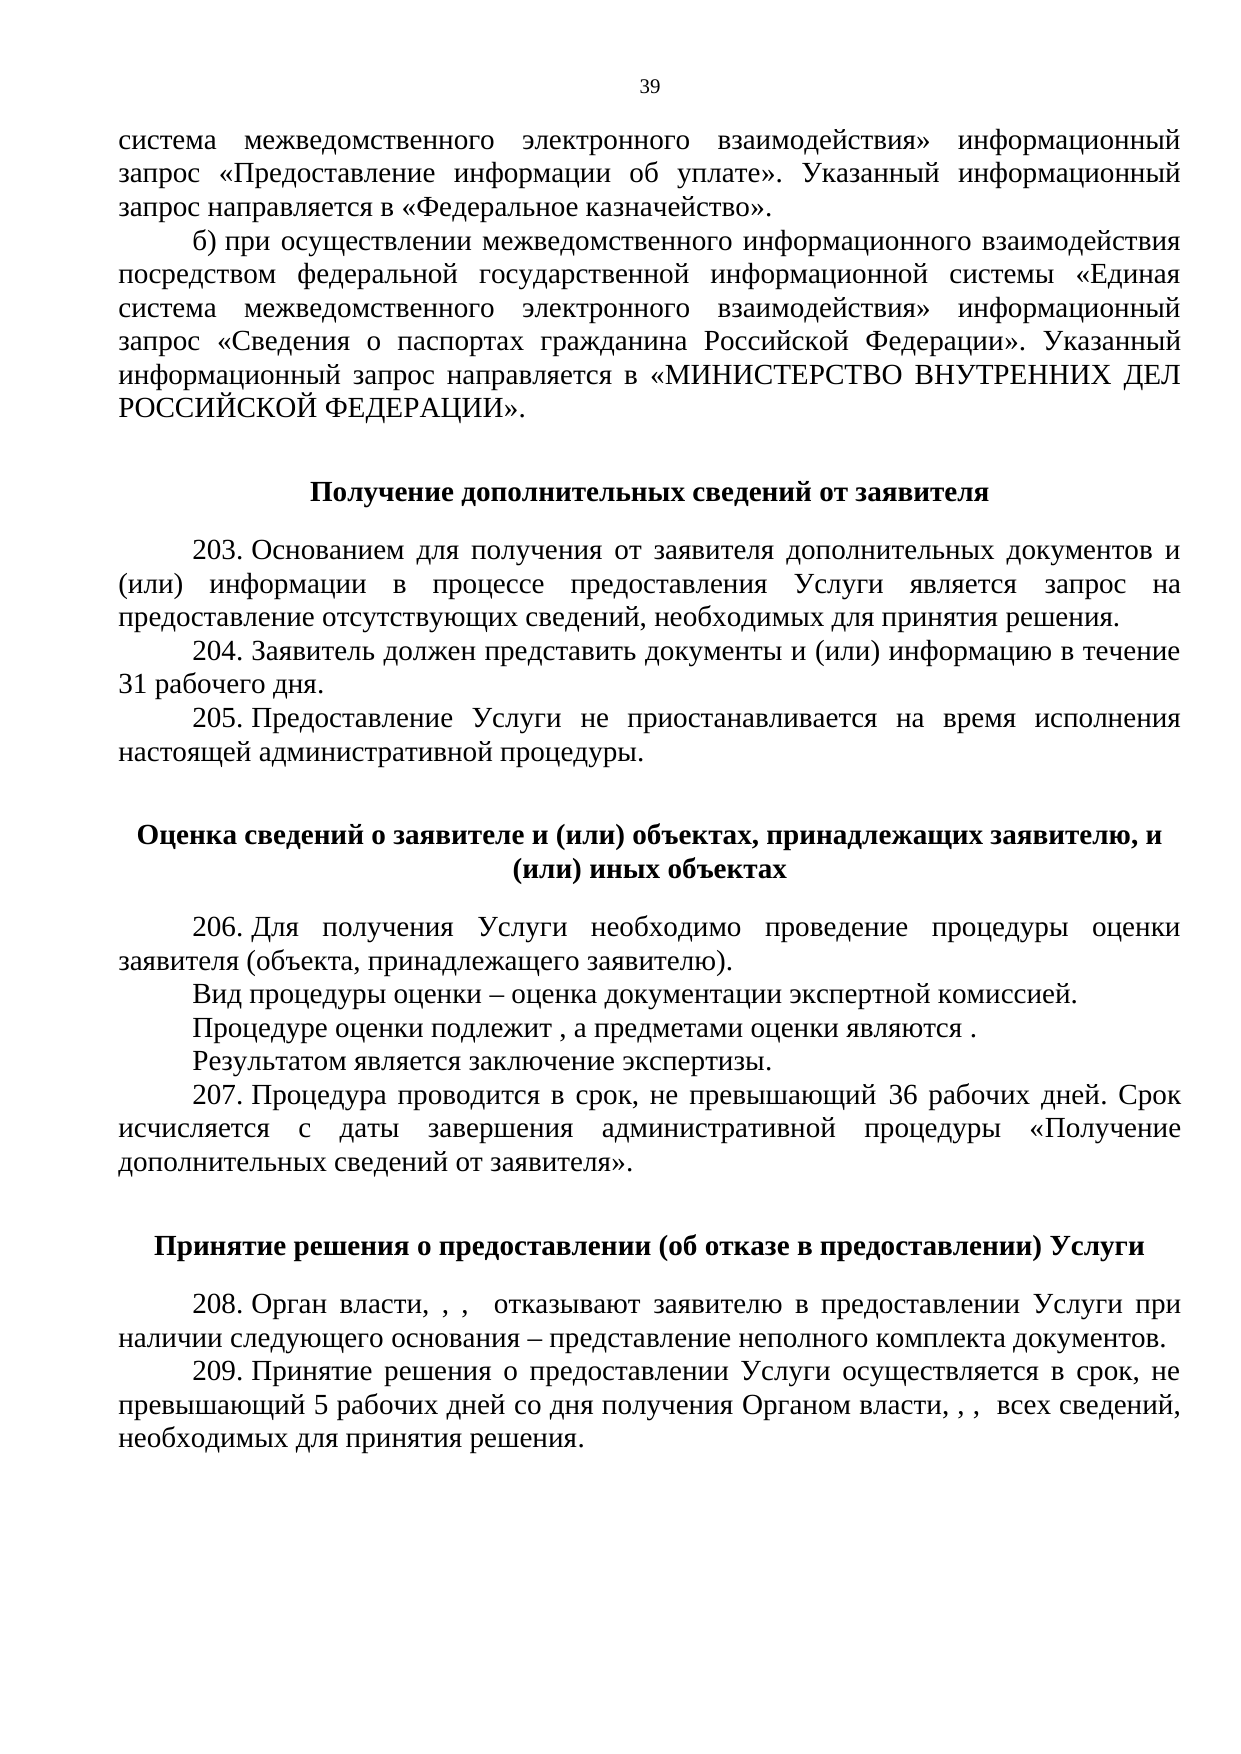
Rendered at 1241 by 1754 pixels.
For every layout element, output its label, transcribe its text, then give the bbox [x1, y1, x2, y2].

text Вид процедуры оценки – оценка документации экспертной комиссией. [118, 976, 1181, 1010]
list Орган власти, , , отказывают заявителю в предоставлении Услуги при наличии следующего основания – представление неполного комплекта документов. [118, 1286, 1181, 1353]
list Заявитель должен представить документы и (или) информацию в течение 31 рабочего дня. [118, 633, 1181, 700]
list при осуществлении межведомственного информационного взаимодействия посредством федеральной государственной информационной системы «Единая система межведомственного электронного взаимодействия» информационный запрос «Сведения о паспортах гражданина Российской Федерации». Указанный информационный запрос направляется в «МИНИСТЕРСТВО ВНУТРЕННИХ ДЕЛ РОССИЙСКОЙ ФЕДЕРАЦИИ». [118, 223, 1181, 424]
text Процедуре оценки подлежит , а предметами оценки являются . [118, 1010, 1181, 1043]
list Принятие решения о предоставлении Услуги осуществляется в срок, не превышающий 5 рабочих дней со дня получения Органом власти, , , всех сведений, необходимых для принятия решения. [118, 1353, 1181, 1454]
text Принятие решения о предоставлении (об отказе в предоставлении) Услуги [118, 1228, 1181, 1261]
list Процедура проводится в срок, не превышающий 36 рабочих дней. Срок исчисляется с даты завершения административной процедуры «Получение дополнительных сведений от заявителя». [118, 1077, 1181, 1178]
text Получение дополнительных сведений от заявителя [118, 474, 1181, 507]
text Оценка сведений о заявителе и (или) объектах, принадлежащих заявителю, и (или) иных объектах [118, 817, 1181, 884]
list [118, 122, 1181, 223]
list Предоставление Услуги не приостанавливается на время исполнения настоящей административной процедуры. [118, 700, 1181, 767]
text Результатом является заключение экспертизы. [118, 1043, 1181, 1077]
list Для получения Услуги необходимо проведение процедуры оценки заявителя (объекта, принадлежащего заявителю). [118, 909, 1181, 976]
list Основанием для получения от заявителя дополнительных документов и (или) информации в процессе предоставления Услуги является запрос на предоставление отсутствующих сведений, необходимых для принятия решения. [118, 532, 1181, 633]
